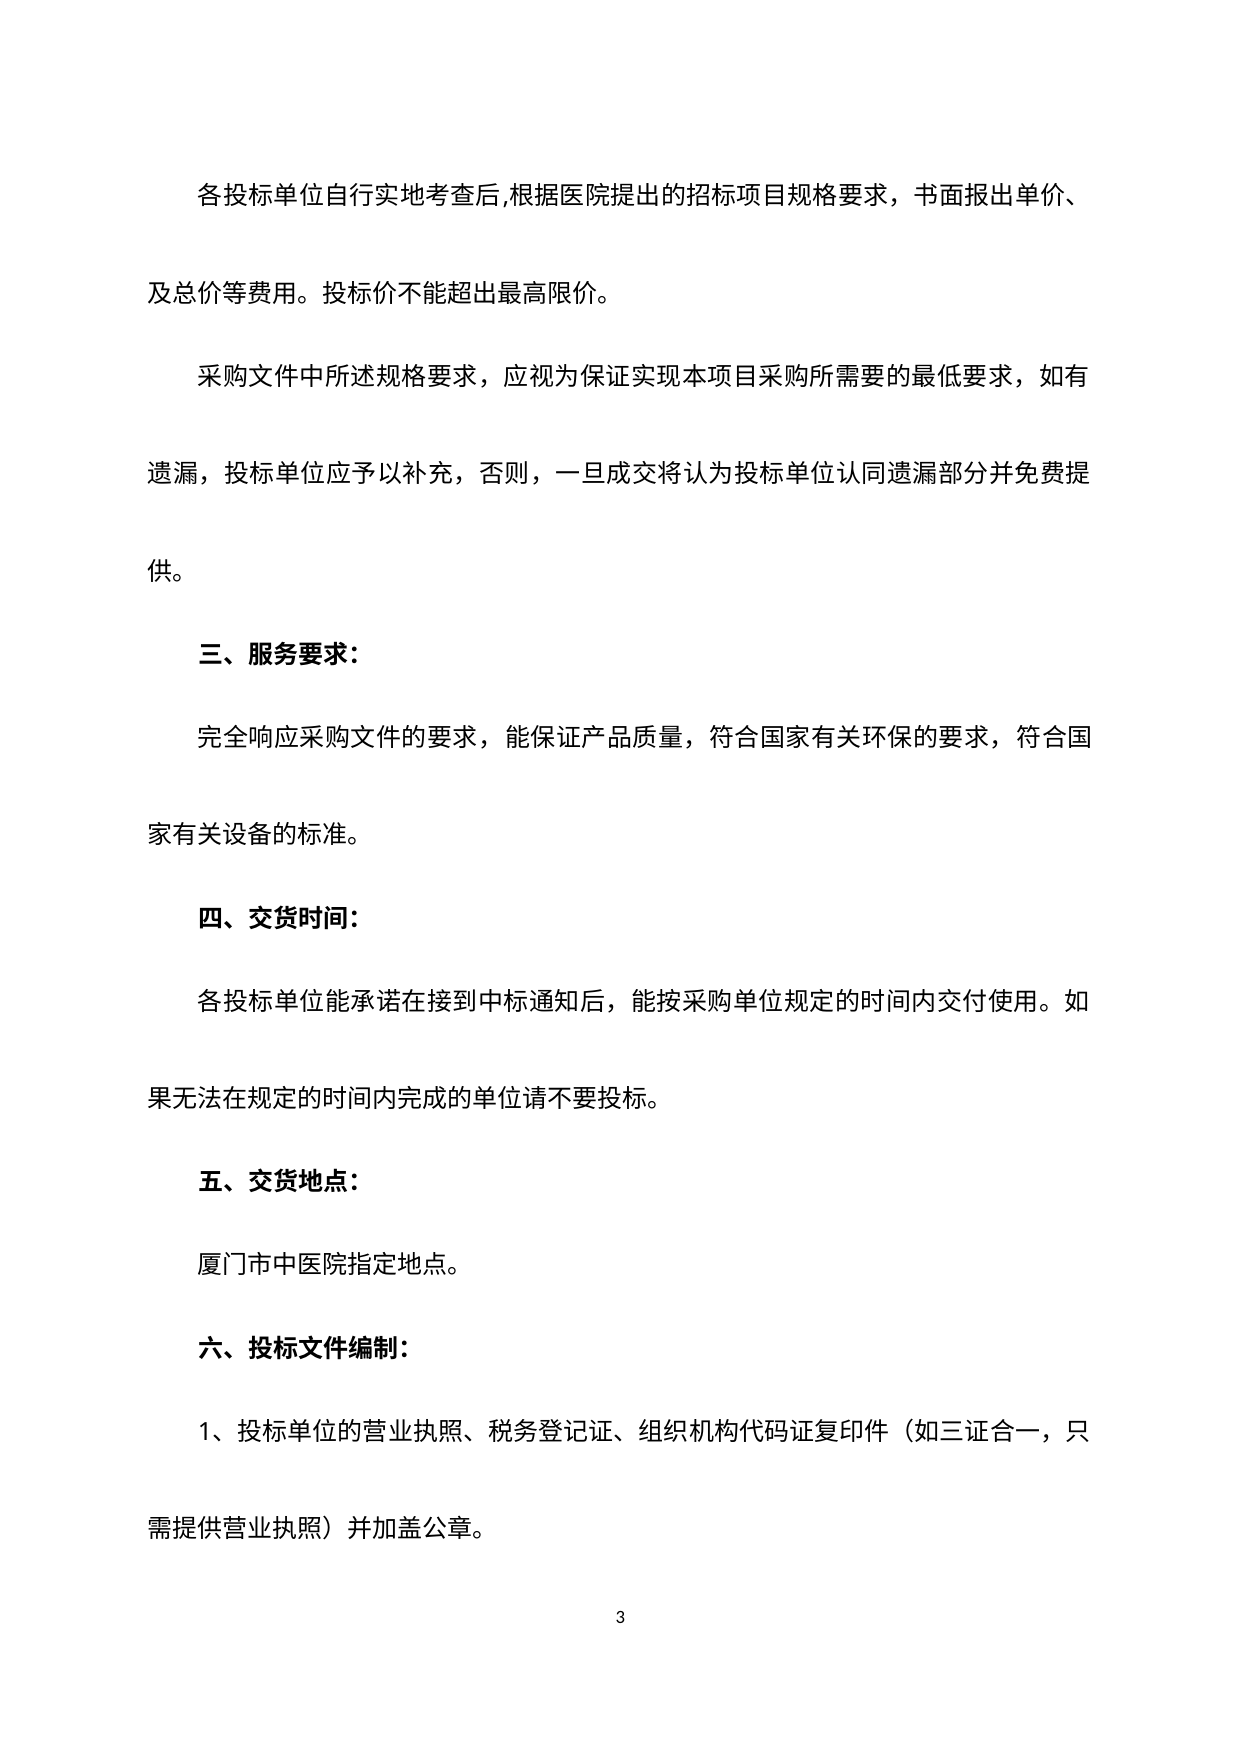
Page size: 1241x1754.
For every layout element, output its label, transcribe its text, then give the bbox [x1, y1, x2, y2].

text 六、投标文件编制： [148, 1314, 1092, 1379]
text 厦门市中医院指定地点。 [148, 1231, 1092, 1296]
text 采购文件中所述规格要求，应视为保证实现本项目采购所需要的最低要求，如有遗漏，投标单位应予以补充，否则，一旦成交将认为投标单位认同遗漏部分并免费提供。 [148, 342, 1092, 602]
text 各投标单位能承诺在接到中标通知后，能按采购单位规定的时间内交付使用。如果无法在规定的时间内完成的单位请不要投标。 [148, 967, 1092, 1129]
text 1、投标单位的营业执照、税务登记证、组织机构代码证复印件（如三证合一，只需提供营业执照）并加盖公章。 [148, 1397, 1092, 1559]
text 三、服务要求： [148, 620, 1092, 685]
text 五、交货地点： [148, 1147, 1092, 1212]
text 完全响应采购文件的要求，能保证产品质量，符合国家有关环保的要求，符合国家有关设备的标准。 [148, 703, 1092, 866]
text 各投标单位自行实地考查后,根据医院提出的招标项目规格要求，书面报出单价、及总价等费用。投标价不能超出最高限价。 [148, 161, 1092, 324]
text 四、交货时间： [148, 884, 1092, 949]
